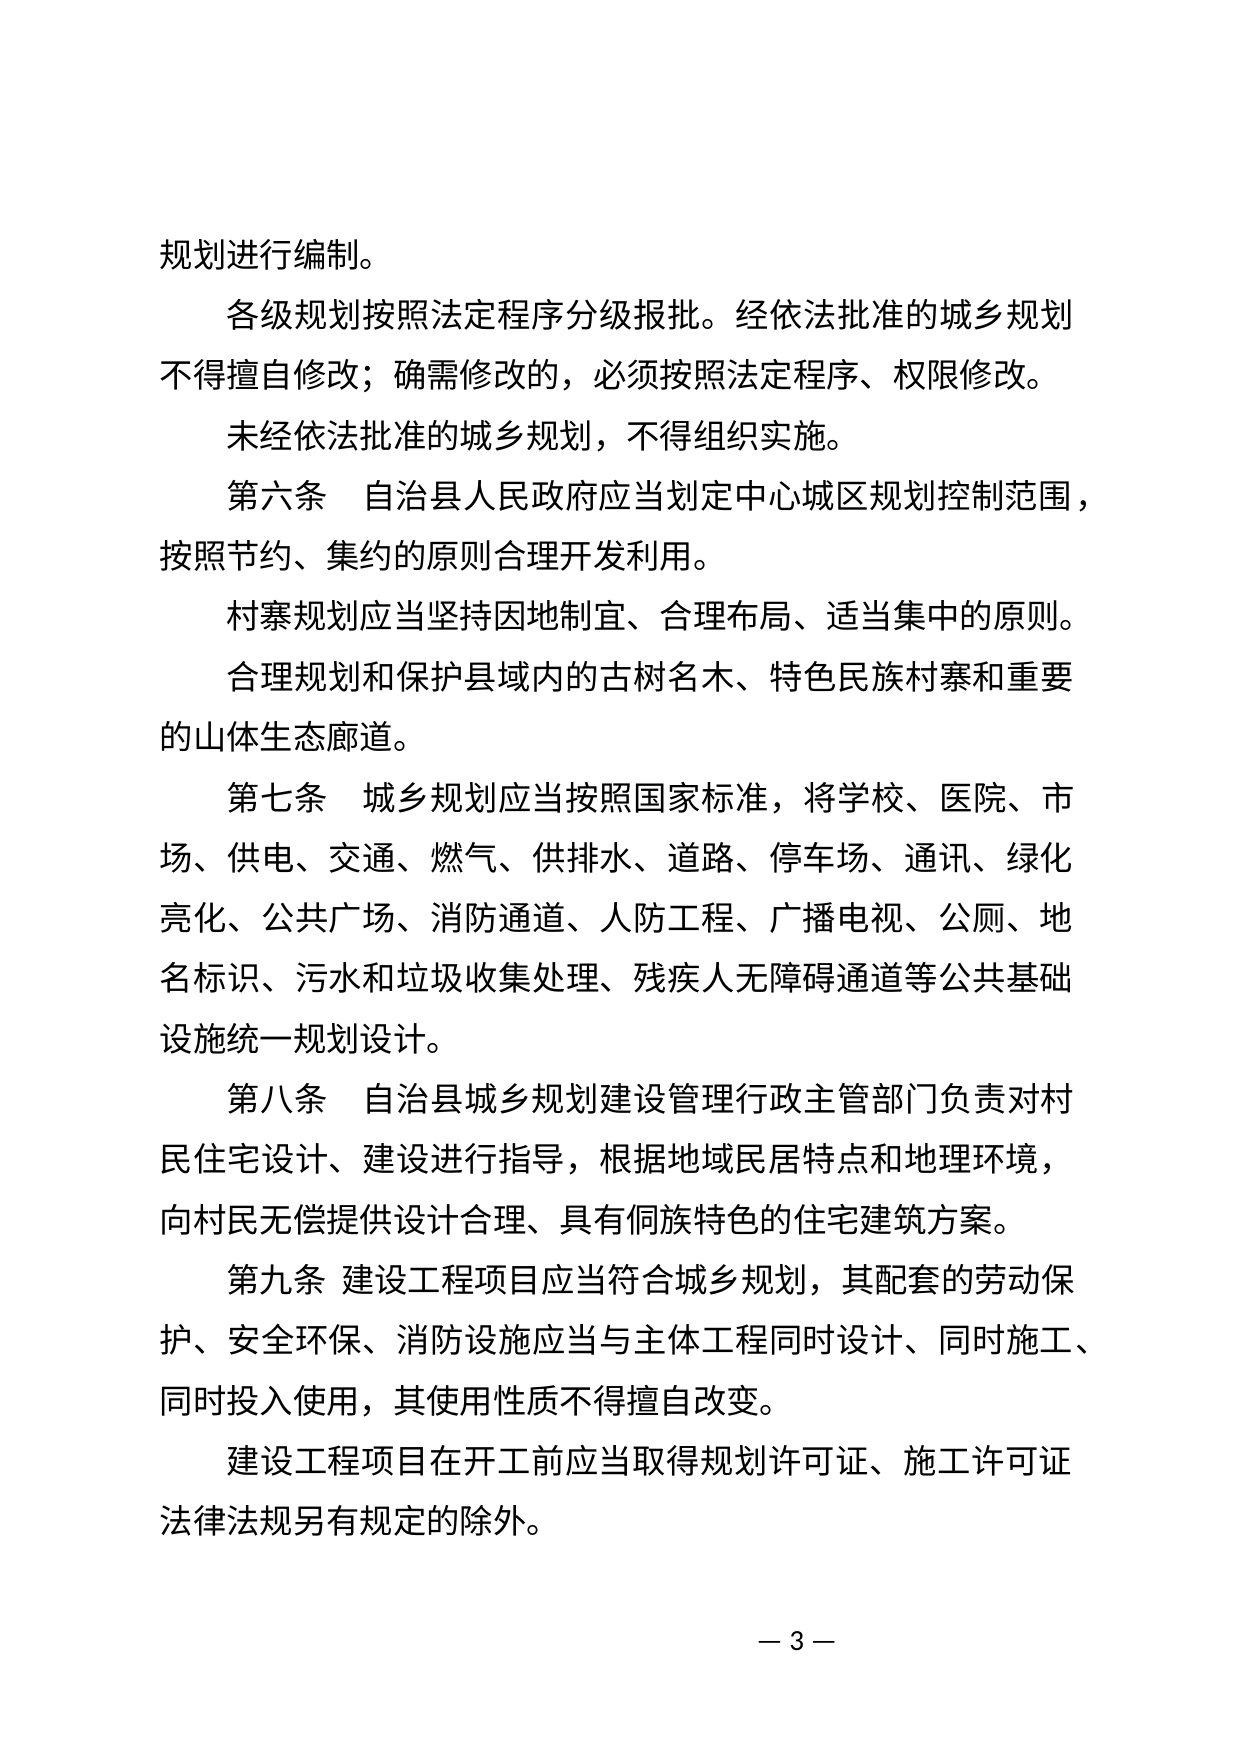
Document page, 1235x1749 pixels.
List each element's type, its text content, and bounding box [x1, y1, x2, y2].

text 第六条 自治县人民政府应当划定中心城区规划控制范围，按照节约、集约的原则合理开发利用。 [159, 464, 1075, 584]
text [159, 222, 1075, 283]
text 第九条 建设工程项目应当符合城乡规划，其配套的劳动保护、安全环保、消防设施应当与主体工程同时设计、同时施工、同时投入使用，其使用性质不得擅自改变。 [159, 1248, 1075, 1429]
text 未经依法批准的城乡规划，不得组织实施。 [159, 403, 1075, 464]
text 各级规划按照法定程序分级报批。经依法批准的城乡规划不得擅自修改；确需修改的，必须按照法定程序、权限修改。 [159, 283, 1075, 403]
text 建设工程项目在开工前应当取得规划许可证、施工许可证，法律法规另有规定的除外。 [159, 1429, 1075, 1549]
text 村寨规划应当坚持因地制宜、合理布局、适当集中的原则。 [159, 584, 1075, 644]
text 合理规划和保护县域内的古树名木、特色民族村寨和重要的山体生态廊道。 [159, 644, 1075, 765]
text 第八条 自治县城乡规划建设管理行政主管部门负责对村民住宅设计、建设进行指导，根据地域民居特点和地理环境，向村民无偿提供设计合理、具有侗族特色的住宅建筑方案。 [159, 1067, 1075, 1248]
text 第七条 城乡规划应当按照国家标准，将学校、医院、市场、供电、交通、燃气、供排水、道路、停车场、通讯、绿化亮化、公共广场、消防通道、人防工程、广播电视、公厕、地名标识、污水和垃圾收集处理、残疾人无障碍通道等公共基础设施统一规划设计。 [159, 765, 1075, 1067]
